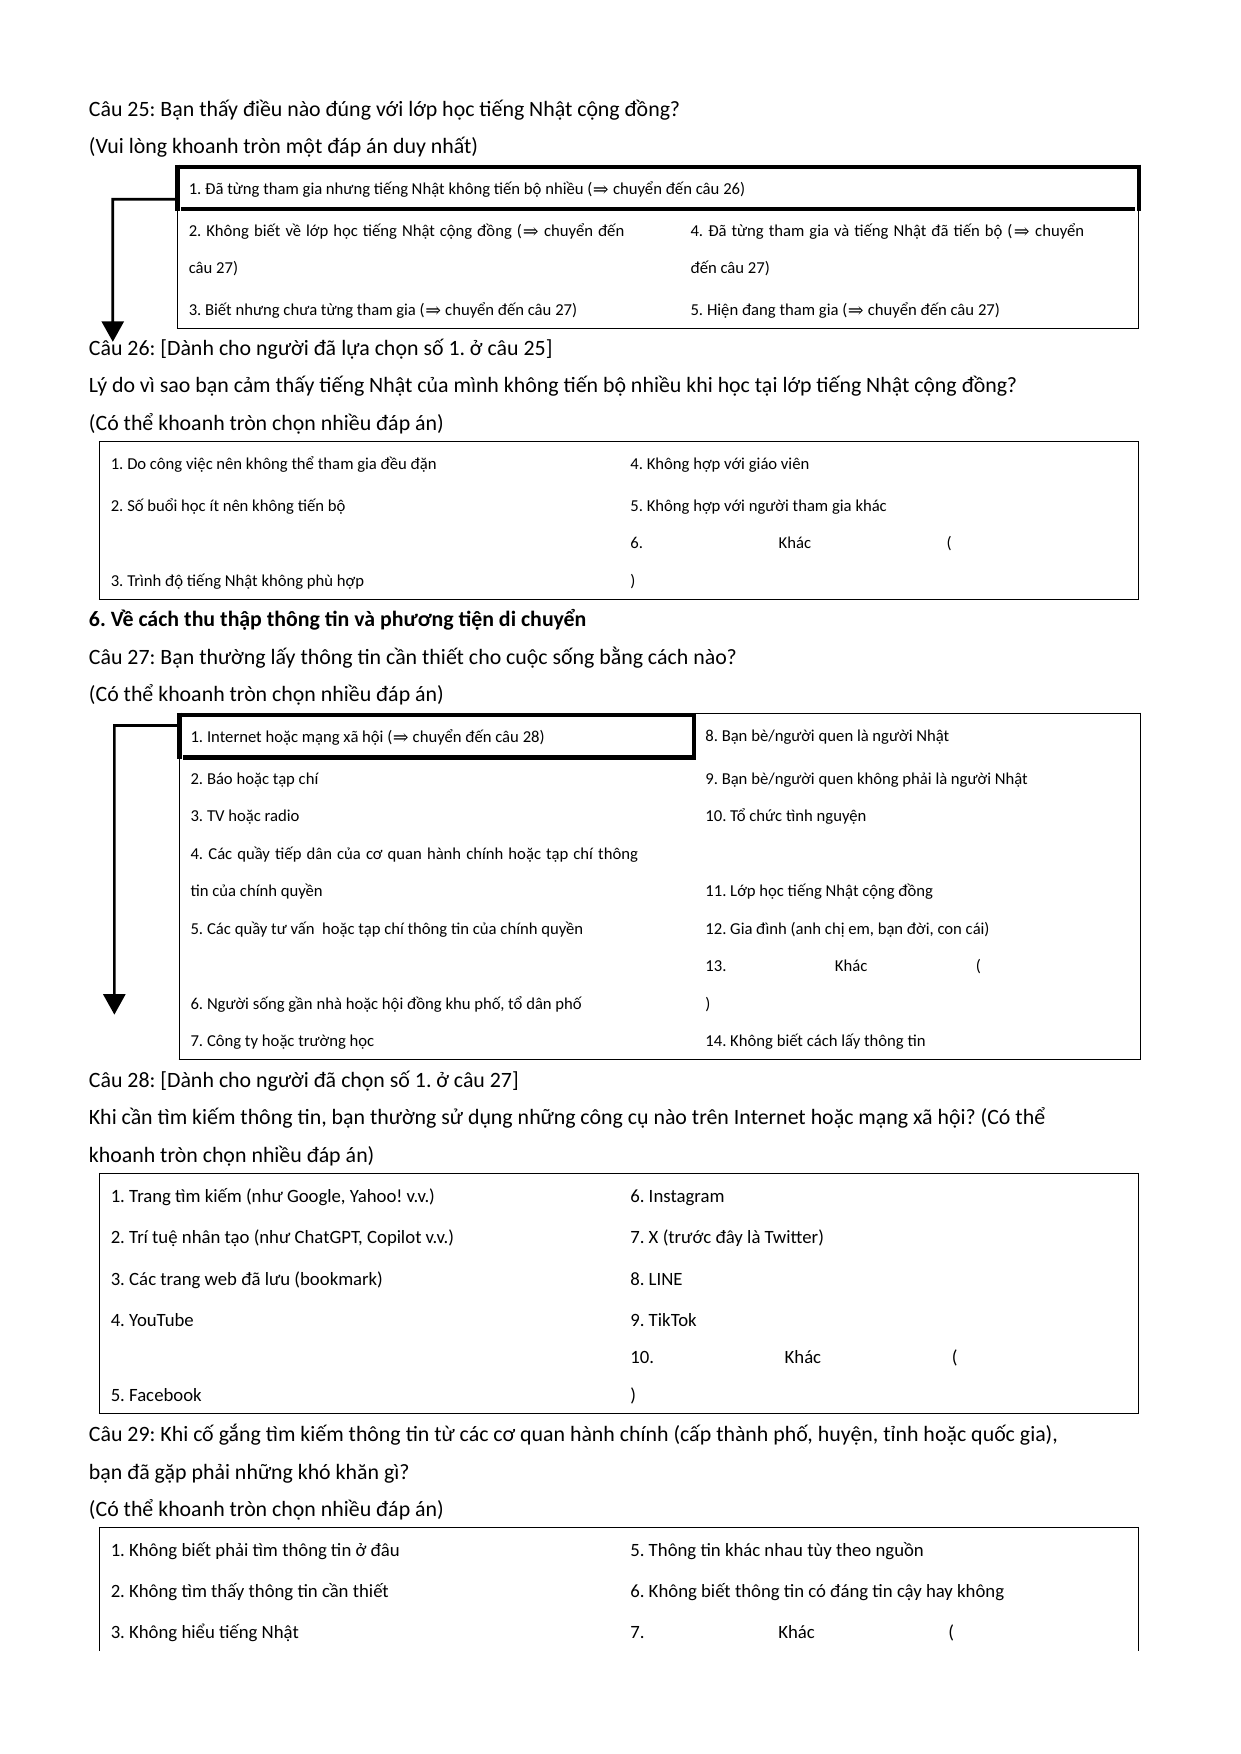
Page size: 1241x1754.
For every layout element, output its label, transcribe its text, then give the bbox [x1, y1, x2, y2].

table_cell 7. X (trước đây là Twitter) [619, 1214, 1138, 1256]
table_header 1. Trang tìm kiếm (như Google, Yahoo! v.v.) [100, 1174, 619, 1214]
table_cell 11. Lớp học tiếng Nhật cộng đồng [694, 834, 1140, 909]
text Khi cần tìm kiếm thông tin, bạn thường sử dụng những công cụ nào trên Internet hoặc mạng xã hội? (Có thể khoanh tròn chọn nhiều đáp án) [89, 1098, 1093, 1173]
table_header 1. Internet hoặc mạng xã hội (⇒ chuyển đến câu 28) [182, 717, 692, 755]
table_cell 2. Trí tuệ nhân tạo (như ChatGPT, Copilot v.v.) [100, 1214, 619, 1256]
table_cell 9. TikTok [619, 1297, 1138, 1338]
text Câu 29: Khi cố gắng tìm kiếm thông tin từ các cơ quan hành chính (cấp thành phố, huyện, tỉnh hoặc quốc gia), bạn đã gặp phải những khó khăn gì? [89, 1414, 1093, 1489]
text (Vui lòng khoanh tròn một đáp án duy nhất) [89, 127, 1093, 164]
text (Có thể khoanh tròn chọn nhiều đáp án) [89, 404, 1093, 441]
text Câu 25: Bạn thấy điều nào đúng với lớp học tiếng Nhật cộng đồng? [89, 89, 1093, 127]
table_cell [100, 1610, 619, 1651]
table_cell 2. Không tìm thấy thông tin cần thiết [100, 1568, 619, 1609]
text Câu 26: [Dành cho người đã lựa chọn số 1. ở câu 25] [89, 329, 1093, 366]
table_cell 2. Không biết về lớp học tiếng Nhật cộng đồng (⇒ chuyển đến câu 27) [178, 207, 679, 286]
table_cell 8. LINE [619, 1256, 1138, 1297]
table_cell 14. Không biết cách lấy thông tin [694, 1022, 1140, 1059]
table_cell 7. Khác ( ) [619, 1610, 1138, 1651]
table_cell 12. Gia đình (anh chị em, bạn đời, con cái) [694, 909, 1140, 947]
text (Có thể khoanh tròn chọn nhiều đáp án) [89, 675, 1093, 712]
table_header 8. Bạn bè/người quen là người Nhật [696, 714, 1140, 755]
table_cell 5. Các quầy tư vấn hoặc tạp chí thông tin của chính quyền [180, 909, 694, 947]
table_cell 5. Không hợp với người tham gia khác [619, 483, 1138, 524]
table_header 4. Không hợp với giáo viên [619, 442, 1138, 483]
table_header 1. Đã từng tham gia nhưng tiếng Nhật không tiến bộ nhiều (⇒ chuyển đến câu 26) [180, 169, 1137, 207]
table_cell 5. Hiện đang tham gia (⇒ chuyển đến câu 27) [679, 286, 1138, 328]
table_header 5. Thông tin khác nhau tùy theo nguồn [619, 1528, 1138, 1568]
table_cell 2. Số buổi học ít nên không tiến bộ [100, 483, 619, 524]
table_cell 6. Khác ( ) [619, 524, 1138, 599]
table_header 6. Instagram [619, 1174, 1138, 1214]
table_cell 3. Các trang web đã lưu (bookmark) [100, 1256, 619, 1297]
table_cell 5. Facebook [100, 1338, 619, 1413]
table_cell 6. Không biết thông tin có đáng tin cậy hay không [619, 1568, 1138, 1609]
table_cell 10. Khác ( ) [619, 1338, 1138, 1413]
text (Có thể khoanh tròn chọn nhiều đáp án) [89, 1489, 1093, 1527]
table_cell 3. TV hoặc radio [180, 797, 694, 834]
table_cell 3. Trình độ tiếng Nhật không phù hợp [100, 524, 619, 599]
table_cell 9. Bạn bè/người quen không phải là người Nhật [694, 755, 1140, 797]
table_cell 2. Báo hoặc tạp chí [180, 755, 694, 797]
table_cell 7. Công ty hoặc trường học [180, 1022, 694, 1059]
table_cell 6. Người sống gần nhà hoặc hội đồng khu phố, tổ dân phố [180, 947, 694, 1022]
table_cell 4. Đã từng tham gia và tiếng Nhật đã tiến bộ (⇒ chuyển đến câu 27) [679, 207, 1138, 286]
text 6. Về cách thu thập thông tin và phương tiện di chuyển [89, 600, 1152, 637]
table_cell 4. YouTube [100, 1297, 619, 1338]
table_cell 3. Biết nhưng chưa từng tham gia (⇒ chuyển đến câu 27) [178, 286, 679, 328]
table_header 1. Không biết phải tìm thông tin ở đâu [100, 1528, 619, 1568]
table_cell 13. Khác ( ) [694, 947, 1140, 1022]
table_header 1. Do công việc nên không thể tham gia đều đặn [100, 442, 619, 483]
text Câu 27: Bạn thường lấy thông tin cần thiết cho cuộc sống bằng cách nào? [89, 637, 1093, 675]
table_cell 10. Tổ chức tình nguyện [694, 797, 1140, 834]
text Câu 28: [Dành cho người đã chọn số 1. ở câu 27] [89, 1060, 1093, 1098]
table_cell 4. Các quầy tiếp dân của cơ quan hành chính hoặc tạp chí thông tin của chính quyền [180, 834, 694, 909]
text Lý do vì sao bạn cảm thấy tiếng Nhật của mình không tiến bộ nhiều khi học tại lớp tiếng Nhật cộng đồng? [89, 366, 1093, 404]
